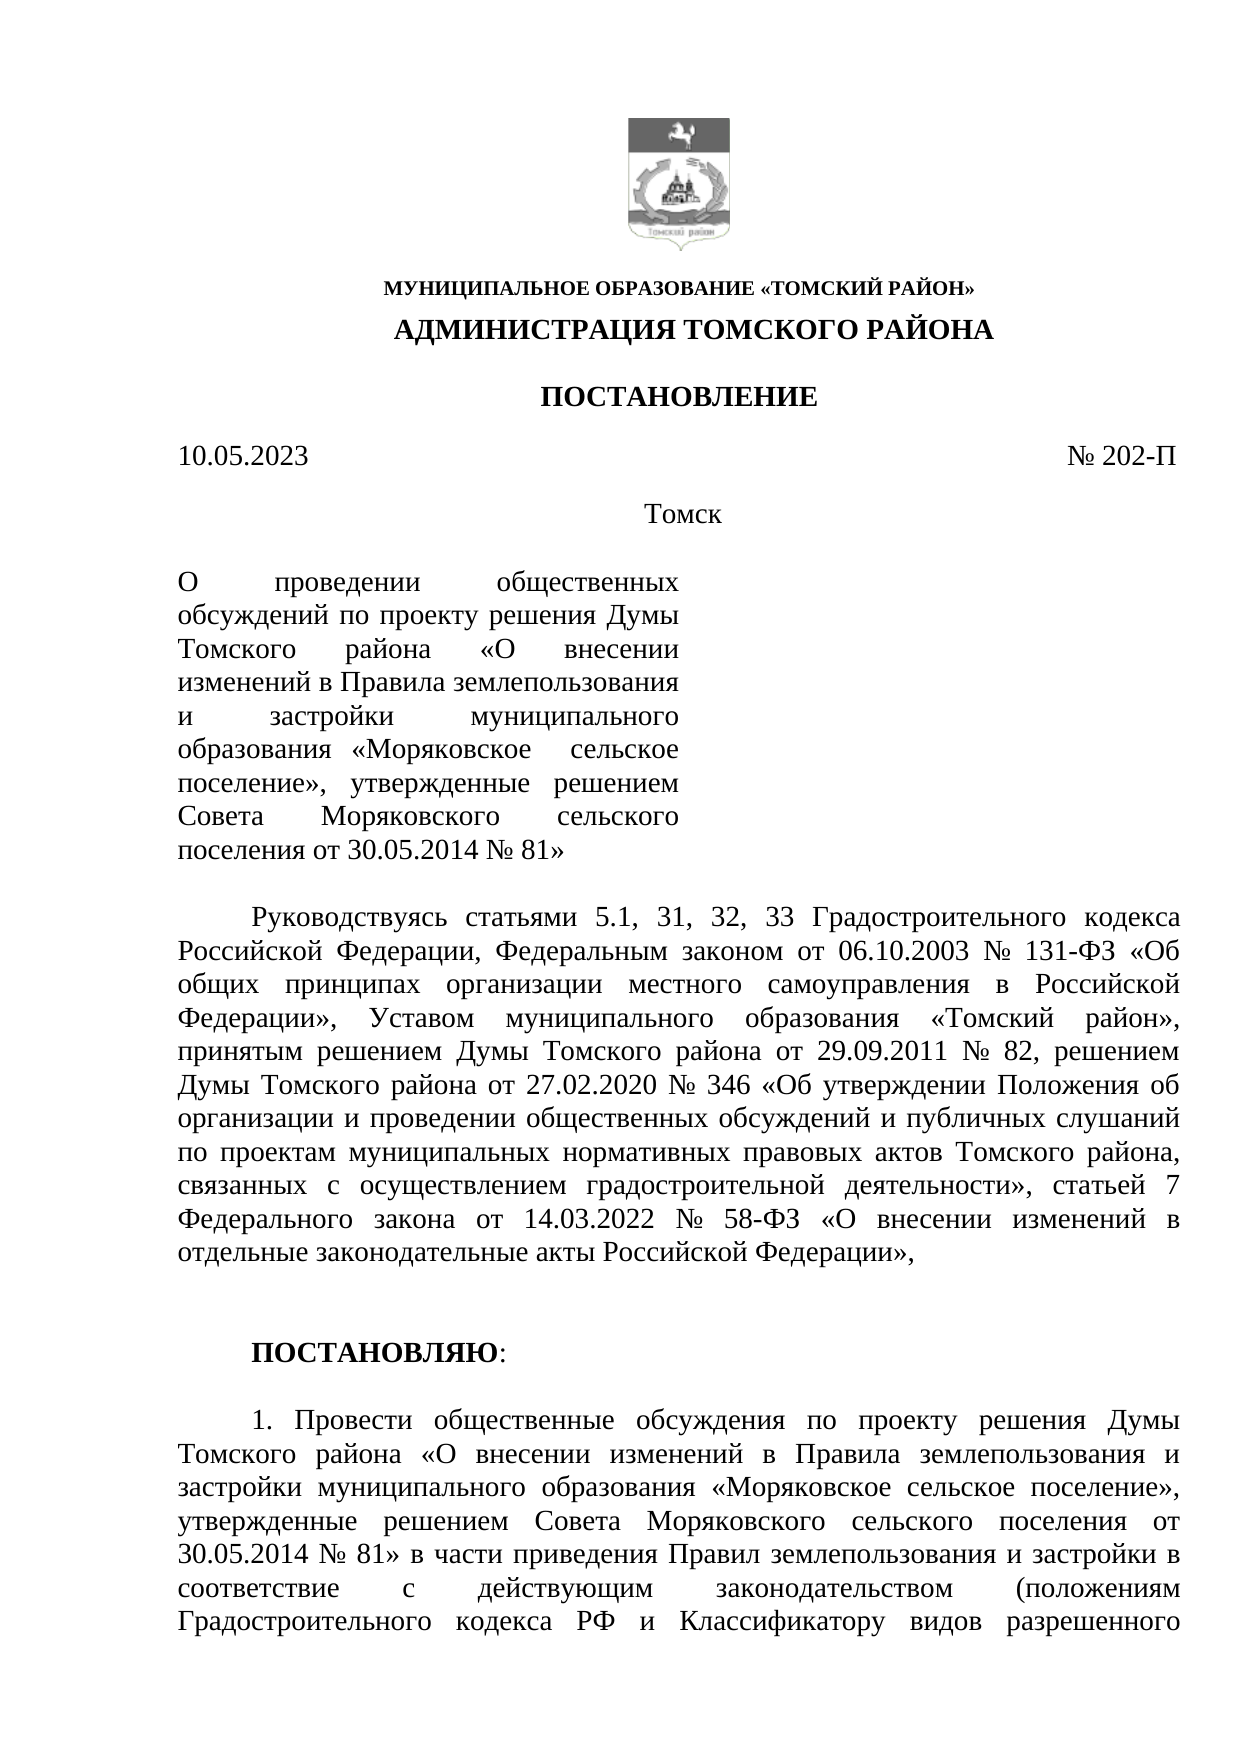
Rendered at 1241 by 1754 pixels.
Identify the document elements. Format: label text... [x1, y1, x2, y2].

text МУНИЦИПАЛЬНОЕ ОБРАЗОВАНИЕ «ТОМСКИЙ РАЙОН» [177, 276, 1181, 300]
text 10.05.2023 № 202-П [177, 438, 1181, 472]
subtitle ПОСТАНОВЛЕНИЕ [177, 379, 1181, 413]
text ПОСТАНОВЛЯЮ: [177, 1335, 1181, 1369]
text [177, 1402, 1181, 1637]
text Руководствуясь статьями 5.1, 31, 32, 33 Градостроительного кодекса Российской Федерации, Федеральным законом от 06.10.2003 № 131-ФЗ «Об общих принципах организации местного самоуправления в Российской Федерации», Уставом муниципального образования «Томский район», принятым решением Думы Томского района от 29.09.2011 № 82, решением Думы Томского района от 27.02.2020 № 346 «Об утверждении Положения об организации и проведении общественных обсуждений и публичных слушаний по проектам муниципальных нормативных правовых актов Томского района, связанных с осуществлением градостроительной деятельности», статьей 7 Федерального закона от 14.03.2022 № 58-ФЗ «О внесении изменений в отдельные законодательные акты Российской Федерации», [177, 899, 1181, 1268]
text АДМИНИСТРАЦИЯ ТОМСКОГО РАЙОНА [207, 312, 1181, 346]
text Томск [177, 497, 1181, 530]
list О проведении общественных обсуждений по проекту решения Думы Томского района «О внесении изменений в Правила землепользования и застройки муниципального образования «Моряковское сельское поселение», утвержденные решением Совета Моряковского сельского поселения от 30.05.2014 № 81» [177, 564, 679, 866]
